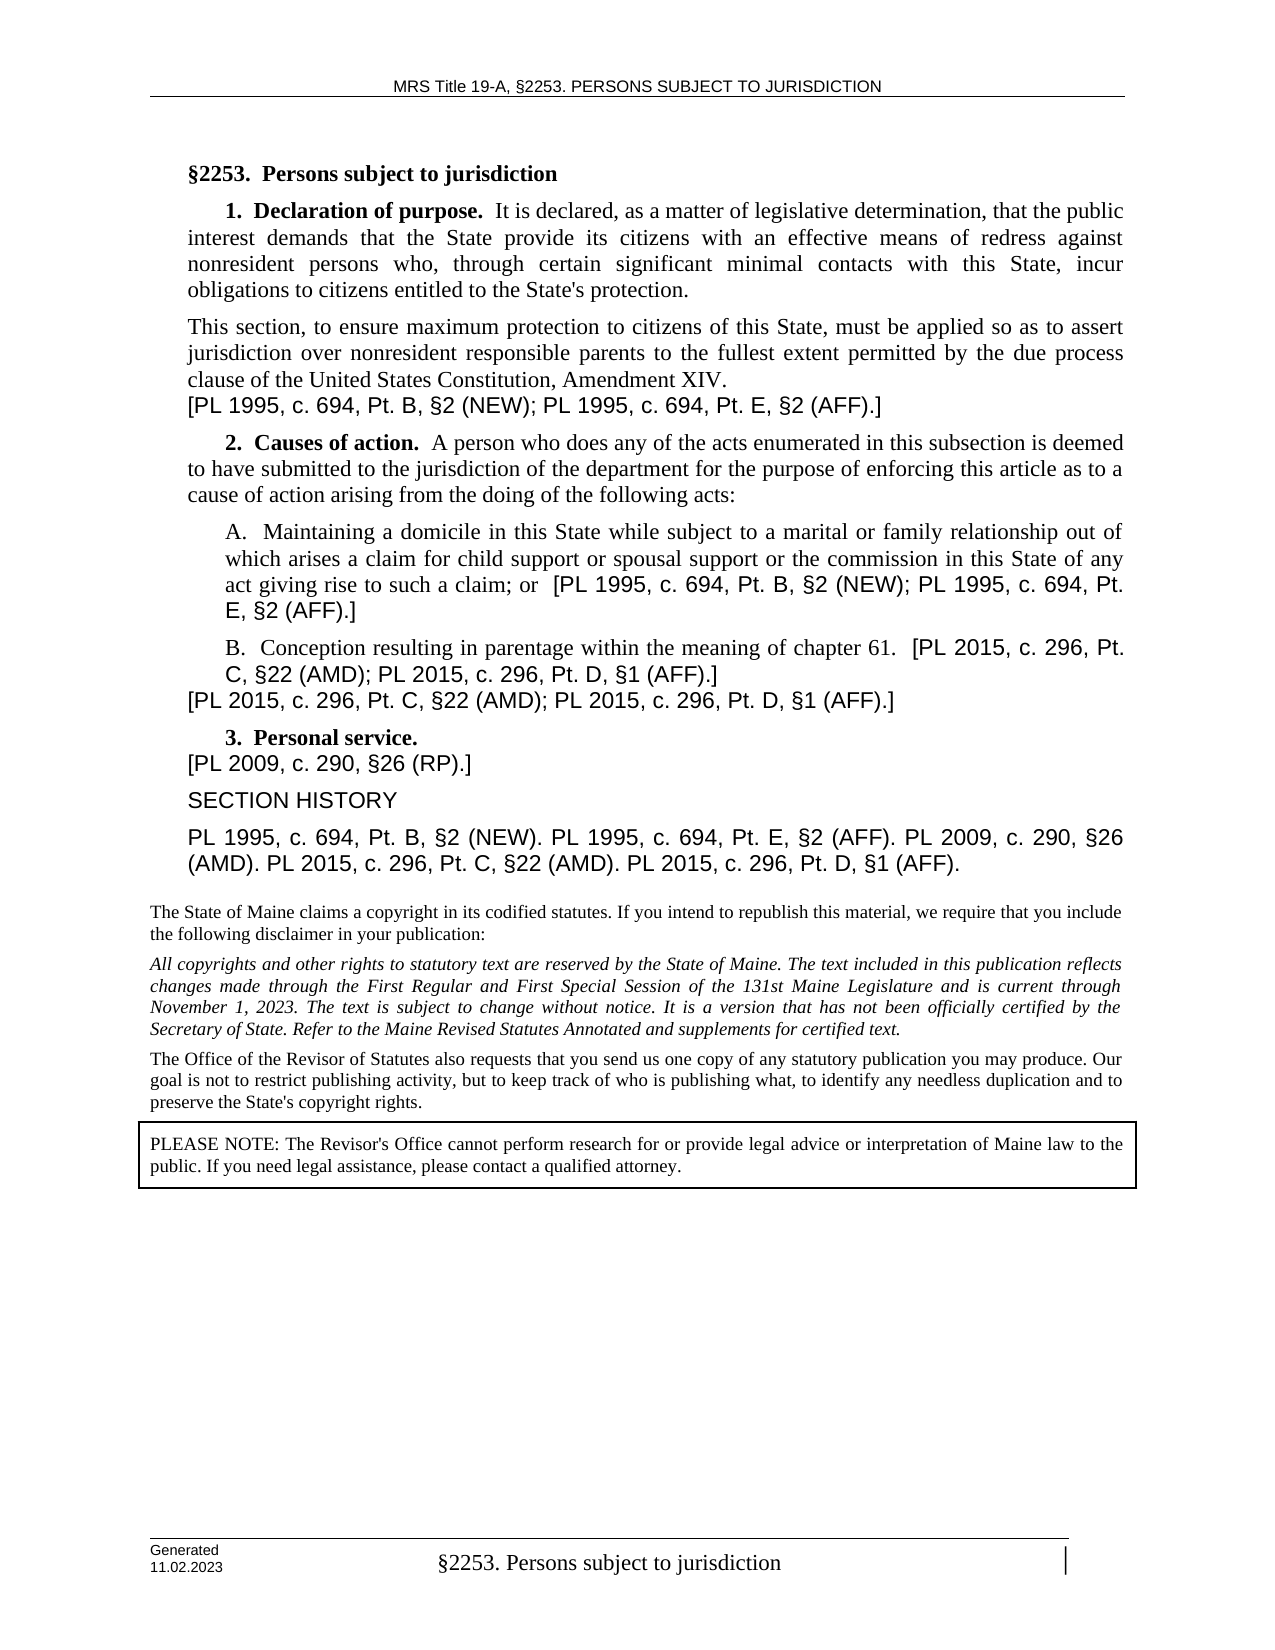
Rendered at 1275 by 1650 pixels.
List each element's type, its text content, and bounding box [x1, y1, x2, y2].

text 3. Personal service. [187, 724, 1125, 750]
text §2253. Persons subject to jurisdiction [187, 160, 1125, 187]
text SECTION HISTORY [187, 787, 1125, 813]
text [PL 2015, c. 296, Pt. C, §22 (AMD); PL 2015, c. 296, Pt. D, §1 (AFF).] [187, 687, 1125, 713]
text The State of Maine claims a copyright in its codified statutes. If you intend to republish this material, we require that you include the following disclaimer in your publication: [150, 901, 1125, 944]
text All copyrights and other rights to statutory text are reserved by the State of Maine. The text included in this publication reflects changes made through the First Regular and First Special Session of the 131st Maine Legislature and is current through November 1, 2023 . The text is subject to change without notice. It is a version that has not been officially certified by the Secretary of State. Refer to the Maine Revised Statutes Annotated and supplements for certified text. [150, 953, 1125, 1039]
text [PL 1995, c. 694, Pt. B, §2 (NEW); PL 1995, c. 694, Pt. E, §2 (AFF).] [187, 392, 1125, 418]
text PL 1995, c. 694, Pt. B, §2 (NEW). PL 1995, c. 694, Pt. E, §2 (AFF). PL 2009, c. 290, §26 (AMD). PL 2015, c. 296, Pt. C, §22 (AMD). PL 2015, c. 296, Pt. D, §1 (AFF). [187, 824, 1125, 876]
text 2. Causes of action. A person who does any of the acts enumerated in this subsection is deemed to have submitted to the jurisdiction of the department for the purpose of enforcing this article as to a cause of action arising from the doing of the following acts: [187, 429, 1125, 508]
text 1. Declaration of purpose. It is declared, as a matter of legislative determination, that the public interest demands that the State provide its citizens with an effective means of redress against nonresident persons who, through certain significant minimal contacts with this State, incur obligations to citizens entitled to the State's protection. [187, 197, 1125, 303]
text B. Conception resulting in parentage within the meaning of chapter 61. [PL 2015, c. 296, Pt. C, §22 (AMD); PL 2015, c. 296, Pt. D, §1 (AFF).] [225, 634, 1125, 687]
text A. Maintaining a domicile in this State while subject to a marital or family relationship out of which arises a claim for child support or spousal support or the commission in this State of any act giving rise to such a claim; or [PL 1995, c. 694, Pt. B, §2 (NEW); PL 1995, c. 694, Pt. E, §2 (AFF).] [225, 518, 1125, 624]
text [PL 2009, c. 290, §26 (RP).] [187, 750, 1125, 777]
text This section, to ensure maximum protection to citizens of this State, must be applied so as to assert jurisdiction over nonresident responsible parents to the fullest extent permitted by the due process clause of the United States Constitution, Amendment XIV. [187, 313, 1125, 392]
text PLEASE NOTE: The Revisor's Office cannot perform research for or provide legal advice or interpretation of Maine law to the public. If you need legal assistance, please contact a qualified attorney. [140, 1123, 1135, 1187]
text The Office of the Revisor of Statutes also requests that you send us one copy of any statutory publication you may produce. Our goal is not to restrict publishing activity, but to keep track of who is publishing what, to identify any needless duplication and to preserve the State's copyright rights. [150, 1047, 1125, 1112]
